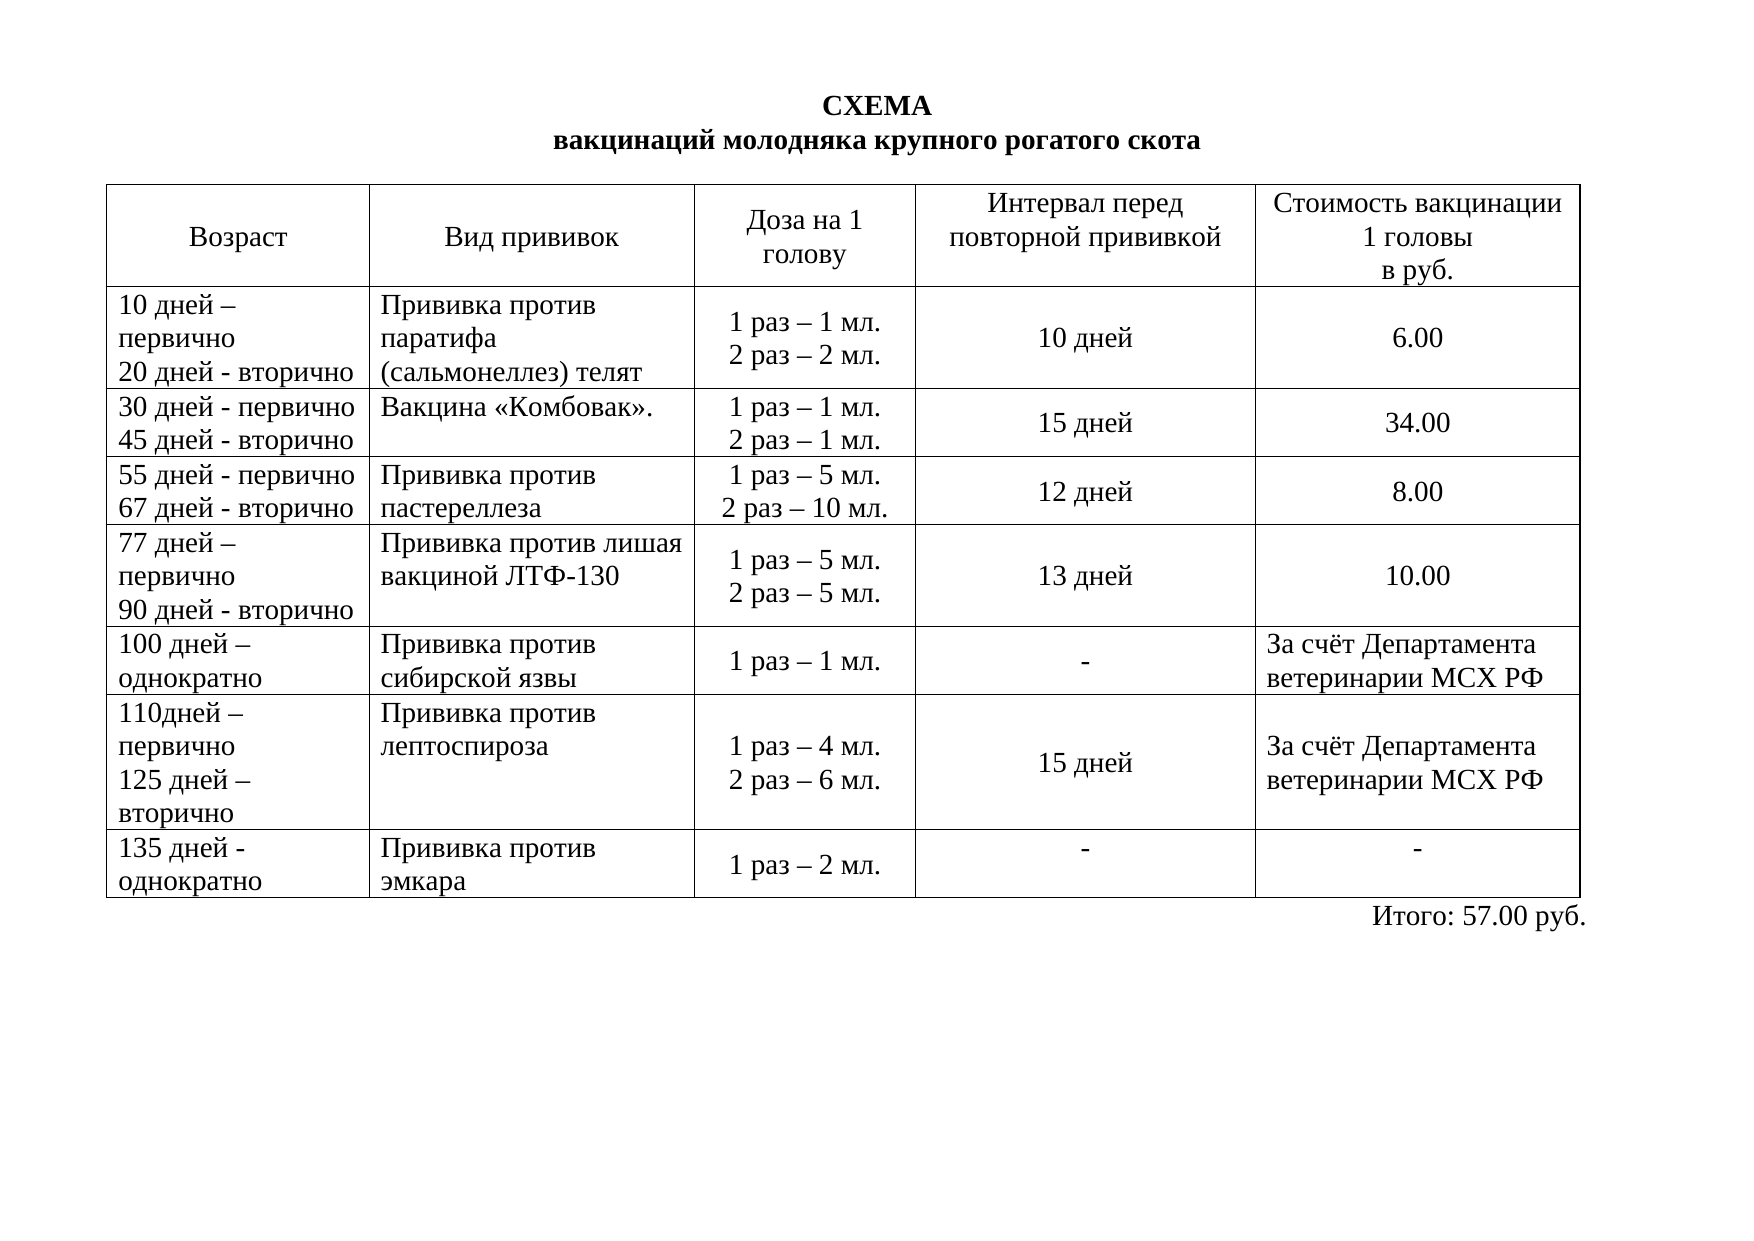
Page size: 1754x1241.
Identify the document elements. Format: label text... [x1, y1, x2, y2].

table_cell - [1256, 830, 1579, 897]
table_cell 13 дней [916, 525, 1255, 626]
table_cell 1 раз – 1 мл. [695, 627, 915, 694]
table_cell 10 дней – первично 20 дней - вторично [107, 287, 369, 388]
table_cell 12 дней [916, 457, 1255, 524]
table_header Вид прививок [370, 185, 694, 286]
table_cell 135 дней - однократно [107, 830, 369, 897]
text Итого: 57.00 руб. [118, 898, 1636, 932]
table_cell Вакцина «Комбовак». [370, 389, 694, 456]
table_cell За счёт Департамента ветеринарии МСХ РФ [1256, 627, 1579, 694]
table_header Возраст [107, 185, 369, 286]
table_cell 10.00 [1256, 525, 1579, 626]
table_cell 34.00 [1256, 389, 1579, 456]
table_cell 77 дней – первично 90 дней - вторично [107, 525, 369, 626]
table_cell - [916, 627, 1255, 694]
text СХЕМА [118, 88, 1636, 122]
table_cell 1 раз – 2 мл. [695, 830, 915, 897]
table_header Интервал перед повторной прививкой [916, 185, 1255, 286]
table_header Стоимость вакцинации 1 головы в руб. [1256, 185, 1579, 286]
table_cell 55 дней - первично 67 дней - вторично [107, 457, 369, 524]
table_header Доза на 1 голову [695, 185, 915, 286]
table_cell Прививка против сибирской язвы [370, 627, 694, 694]
table_cell За счёт Департамента ветеринарии МСХ РФ [1256, 695, 1579, 829]
table_cell 1 раз – 1 мл. 2 раз – 2 мл. [695, 287, 915, 388]
table_cell Прививка против пастереллеза [370, 457, 694, 524]
table_cell - [916, 830, 1255, 897]
table_cell 15 дней [916, 389, 1255, 456]
table_cell Прививка против паратифа (сальмонеллез) телят [370, 287, 694, 388]
table_cell 1 раз – 4 мл. 2 раз – 6 мл. [695, 695, 915, 829]
table_cell 8.00 [1256, 457, 1579, 524]
table_cell 6.00 [1256, 287, 1579, 388]
table_cell 110дней – первично 125 дней –вторично [107, 695, 369, 829]
table_cell 1 раз – 5 мл. 2 раз – 5 мл. [695, 525, 915, 626]
table_cell 1 раз – 5 мл. 2 раз – 10 мл. [695, 457, 915, 524]
table_cell Прививка против лептоспироза [370, 695, 694, 829]
table_cell Прививка против лишая вакциной ЛТФ-130 [370, 525, 694, 626]
table_cell 10 дней [916, 287, 1255, 388]
text вакцинаций молодняка крупного рогатого скота [118, 122, 1636, 156]
table_cell 1 раз – 1 мл. 2 раз – 1 мл. [695, 389, 915, 456]
table_cell 100 дней – однократно [107, 627, 369, 694]
table_cell 30 дней - первично 45 дней - вторично [107, 389, 369, 456]
table_cell 15 дней [916, 695, 1255, 829]
table_cell Прививка против эмкара [370, 830, 694, 897]
